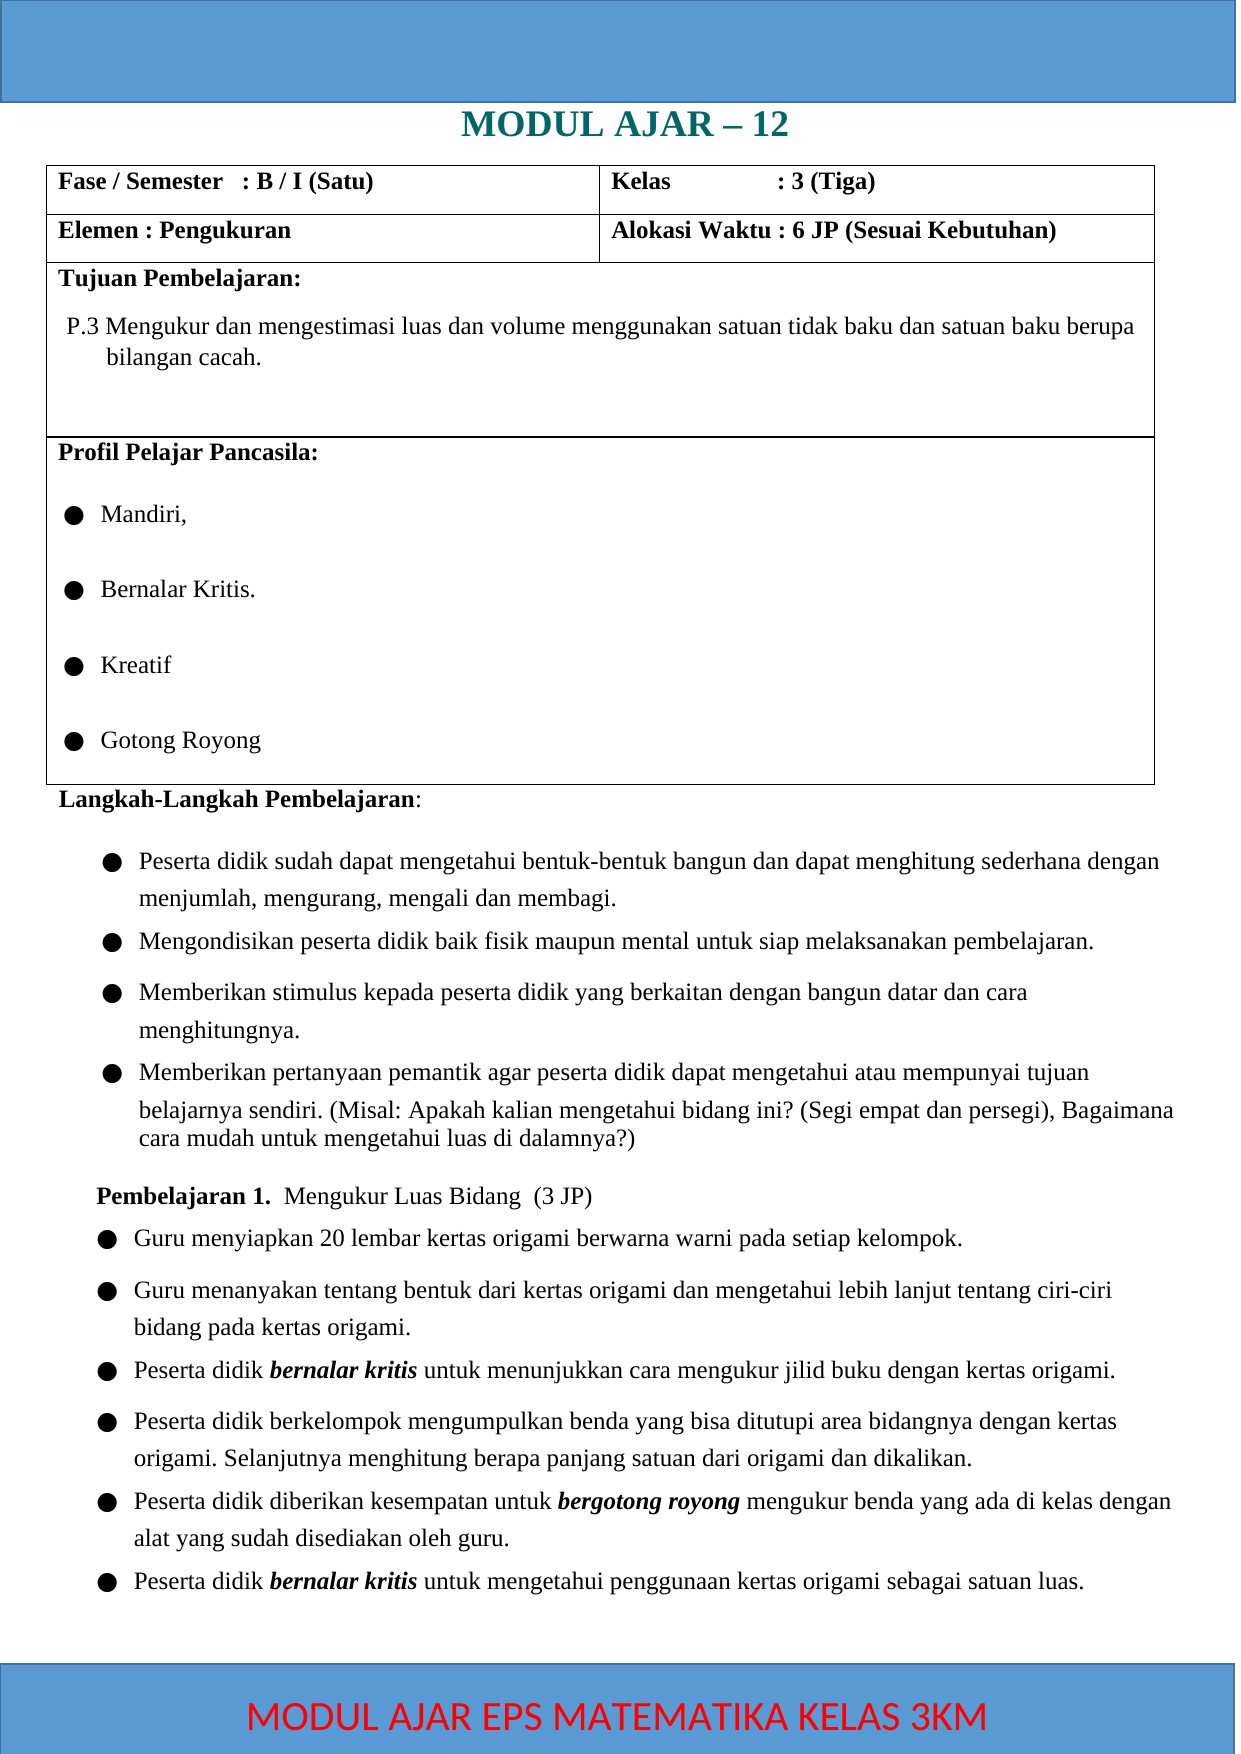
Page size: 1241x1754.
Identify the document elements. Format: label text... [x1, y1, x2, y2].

table_header Fase / Semester : B / I (Satu) [47, 166, 599, 214]
table_cell Tujuan Pembelajaran: P.3 Mengukur dan mengestimasi luas dan volume menggunakan satuan tidak baku dan satuan baku berupa bilangan cacah. [47, 263, 1154, 436]
table_header Kelas : 3 (Tiga) [600, 166, 1154, 214]
list Mengondisikan peserta didik baik fisik maupun mental untuk siap melaksanakan pembelajaran. [101, 912, 1182, 963]
text Pembelajaran 1. Mengukur Luas Bidang (3 JP) [58, 1181, 1182, 1210]
text Langkah-Langkah Pembelajaran: [58, 784, 1182, 813]
list Memberikan pertanyaan pemantik agar peserta didik dapat mengetahui atau mempunyai tujuan belajarnya sendiri. (Misal: Apakah kalian mengetahui bidang ini? (Segi empat dan persegi), Bagaimana cara mudah untuk mengetahui luas di dalamnya?) [101, 1043, 1182, 1152]
list Peserta didik bernalar kritis untuk menunjukkan cara mengukur jilid buku dengan kertas origami. [96, 1341, 1182, 1392]
list Peserta didik sudah dapat mengetahui bentuk-bentuk bangun dan dapat menghitung sederhana dengan menjumlah, mengurang, mengali dan membagi. [101, 832, 1182, 912]
list Memberikan stimulus kepada peserta didik yang berkaitan dengan bangun datar dan cara menghitungnya. [101, 963, 1182, 1043]
list Peserta didik berkelompok mengumpulkan benda yang bisa ditutupi area bidangnya dengan kertas origami. Selanjutnya menghitung berapa panjang satuan dari origami dan dikalikan. [96, 1392, 1182, 1472]
list Peserta didik bernalar kritis untuk mengetahui penggunaan kertas origami sebagai satuan luas. [96, 1552, 1182, 1603]
table_cell Elemen : Pengukuran [47, 215, 599, 262]
list Guru menanyakan tentang bentuk dari kertas origami dan mengetahui lebih lanjut tentang ciri-ciri bidang pada kertas origami. [96, 1261, 1182, 1341]
list Peserta didik diberikan kesempatan untuk bergotong royong mengukur benda yang ada di kelas dengan alat yang sudah disediakan oleh guru. [96, 1472, 1182, 1552]
list Guru menyiapkan 20 lembar kertas origami berwarna warni pada setiap kelompok. [96, 1210, 1182, 1261]
table_cell Alokasi Waktu : 6 JP (Sesuai Kebutuhan) [600, 215, 1154, 262]
table_cell Profil Pelajar Pancasila: Mandiri, Bernalar Kritis. Kreatif Gotong Royong [47, 438, 1154, 783]
text MODUL AJAR – 12 [68, 102, 1182, 145]
